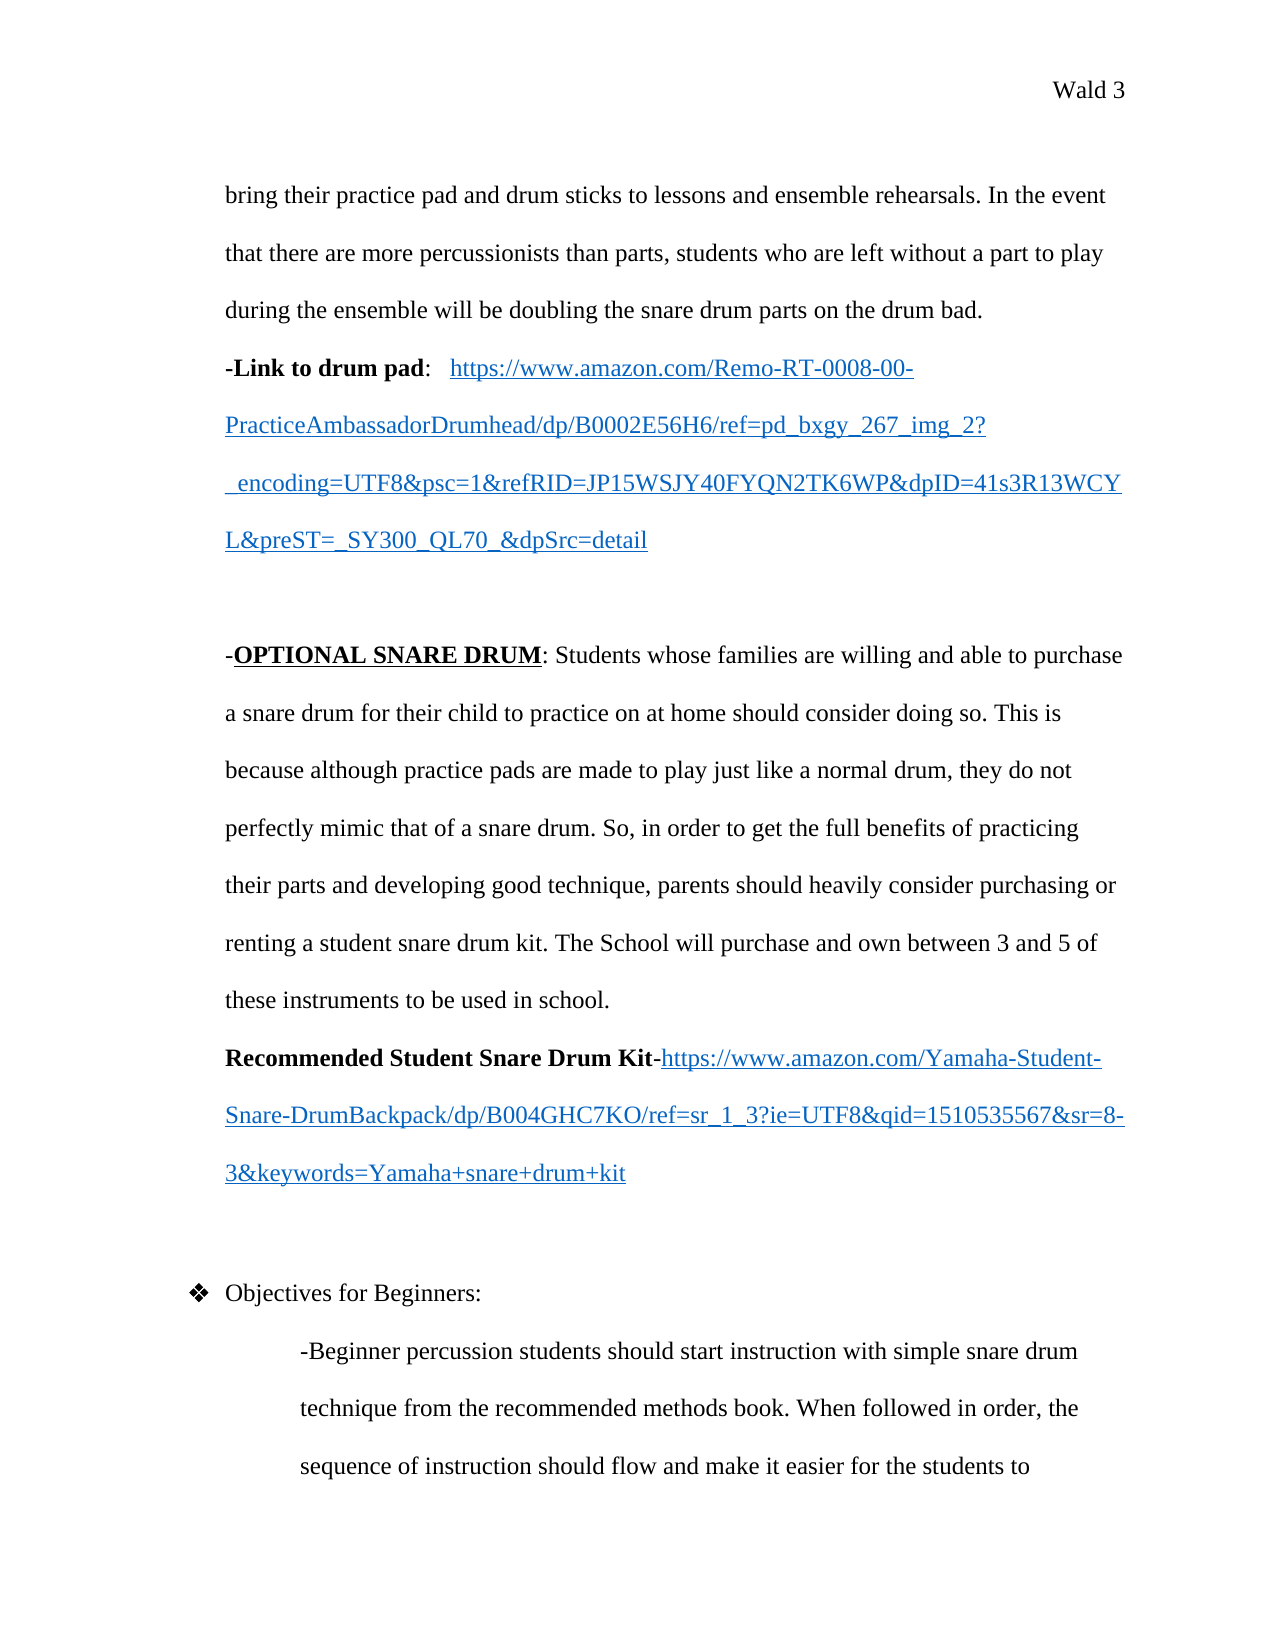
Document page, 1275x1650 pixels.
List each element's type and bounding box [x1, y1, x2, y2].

list [187, 181, 1125, 1248]
list [187, 1278, 1125, 1479]
